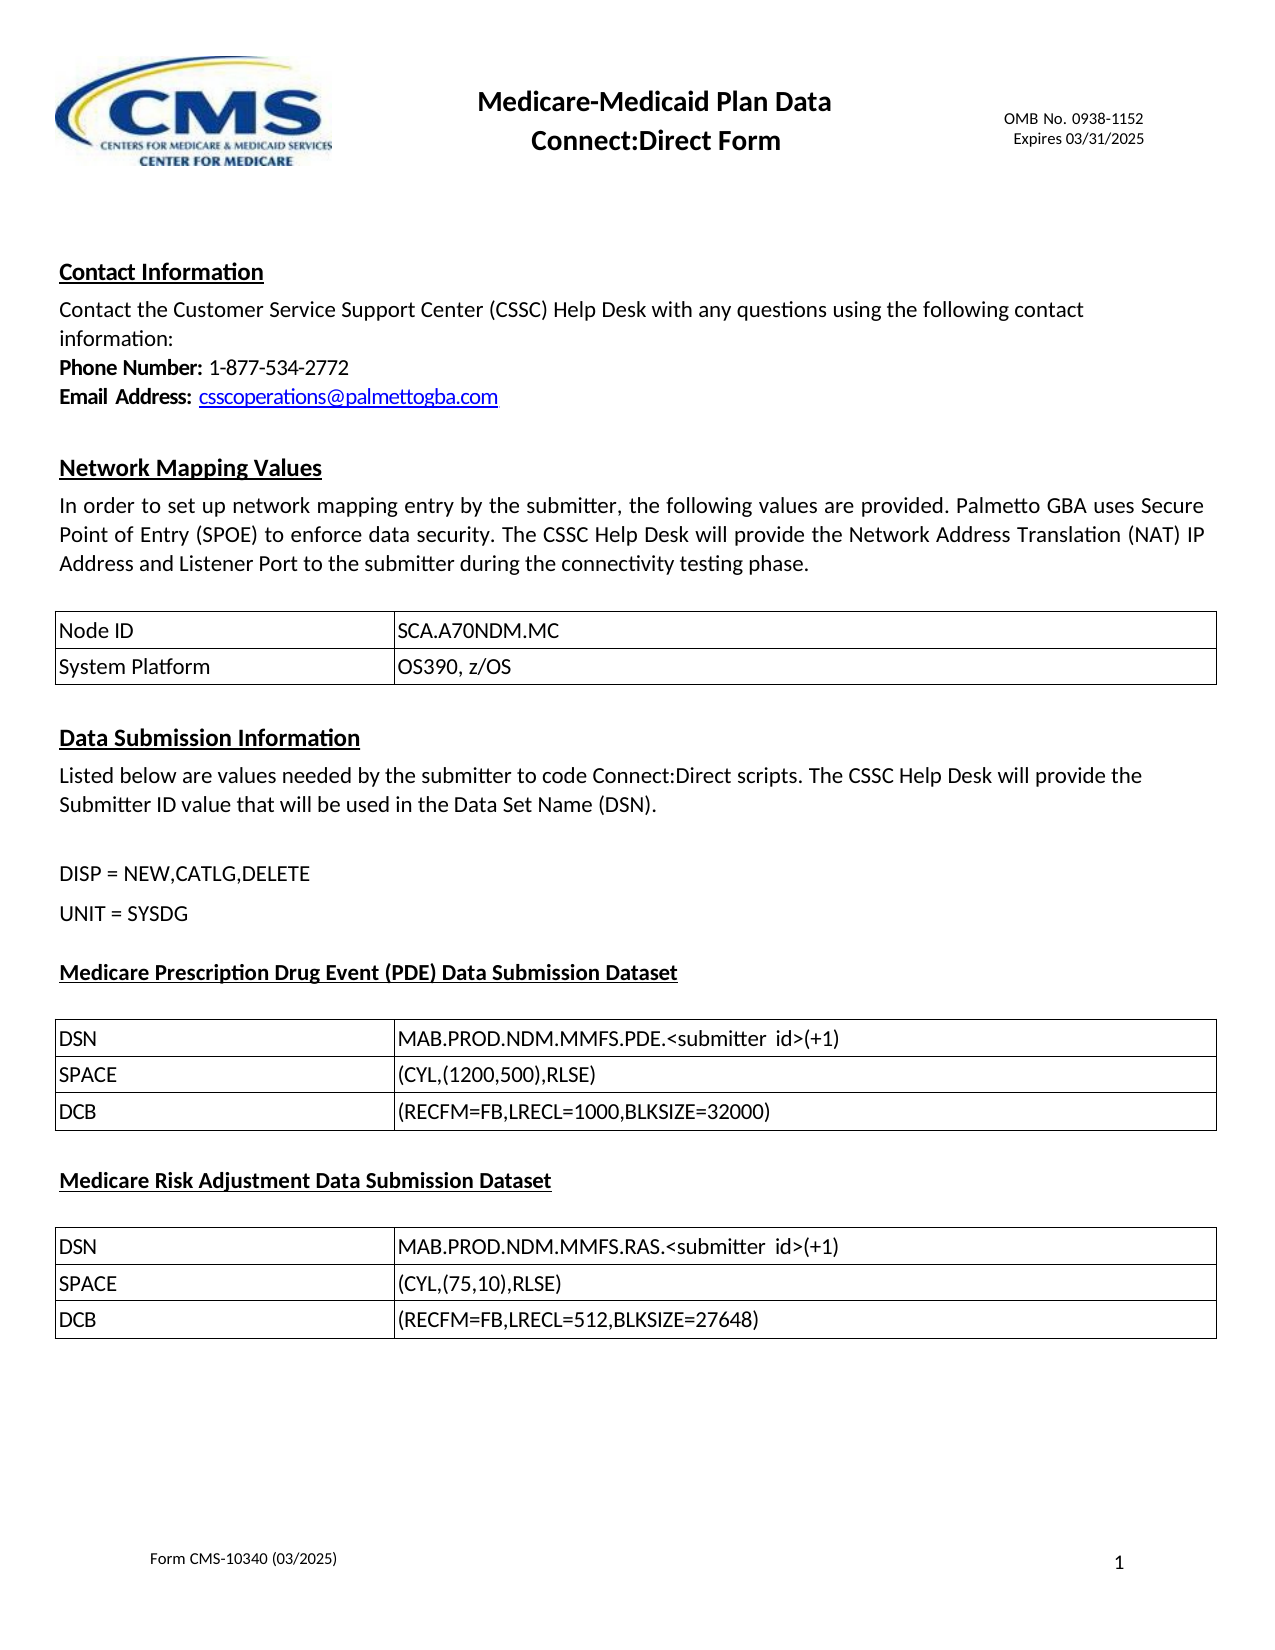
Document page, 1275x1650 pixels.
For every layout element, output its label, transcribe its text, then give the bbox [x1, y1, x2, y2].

table_header DSN [56, 1228, 394, 1264]
subtitle Network Mapping Values [59, 452, 1233, 483]
text Contact the Customer Service Support Center (CSSC) Help Desk with any questions using the following contact information: [59, 296, 1192, 352]
title Medicare-Medicaid Plan Data Connect:Direct Form [477, 83, 834, 157]
table_header MAB.PROD.NDM.MMFS.RAS.<submitter id>(+1) [395, 1228, 1216, 1264]
table_header DSN [56, 1020, 394, 1056]
table_cell SPACE [56, 1057, 394, 1092]
picture [55, 56, 332, 166]
table_cell DCB [56, 1093, 394, 1130]
table_cell System Platform [56, 649, 394, 683]
subtitle Data Submission Information [59, 722, 1233, 752]
text Medicare Risk Adjustment Data Submission Dataset [59, 1167, 1233, 1194]
text Medicare Prescription Drug Event (PDE) Data Submission Dataset [59, 958, 1233, 986]
text DISP = NEW,CATLG,DELETE UNIT = SYSDG [59, 859, 352, 927]
text OMB No. 0938-1152 [1004, 108, 1233, 128]
table_cell (CYL,(1200,500),RLSE) [395, 1057, 1216, 1092]
text Expires 03/31/2025 [1013, 128, 1233, 149]
text In order to set up network mapping entry by the submitter, the following values are provided. Palmetto GBA uses Secure Point of Entry (SPOE) to enforce data security. The CSSC Help Desk will provide the Network Address Translation (NAT) IP Address and Listener Port to the submitter during the connectivity testing phase. [59, 491, 1207, 577]
table_header SCA.A70NDM.MC [395, 612, 1216, 648]
text Phone Number: 1-877-534-2772 [59, 353, 1233, 381]
subtitle Contact Information [59, 256, 1233, 287]
table_cell SPACE [56, 1265, 394, 1300]
table_cell (RECFM=FB,LRECL=1000,BLKSIZE=32000) [395, 1093, 1216, 1130]
table_header Node ID [56, 612, 394, 648]
table_cell DCB [56, 1301, 394, 1338]
text Email Address: csscoperations@palmettogba.com [59, 382, 1233, 410]
table_cell (RECFM=FB,LRECL=512,BLKSIZE=27648) [395, 1301, 1216, 1338]
text Listed below are values needed by the submitter to code Connect:Direct scripts. The CSSC Help Desk will provide the Submitter ID value that will be used in the Data Set Name (DSN). [59, 761, 1192, 818]
table_header MAB.PROD.NDM.MMFS.PDE.<submitter id>(+1) [395, 1020, 1216, 1056]
table_cell OS390, z/OS [395, 649, 1216, 683]
table_cell (CYL,(75,10),RLSE) [395, 1265, 1216, 1300]
